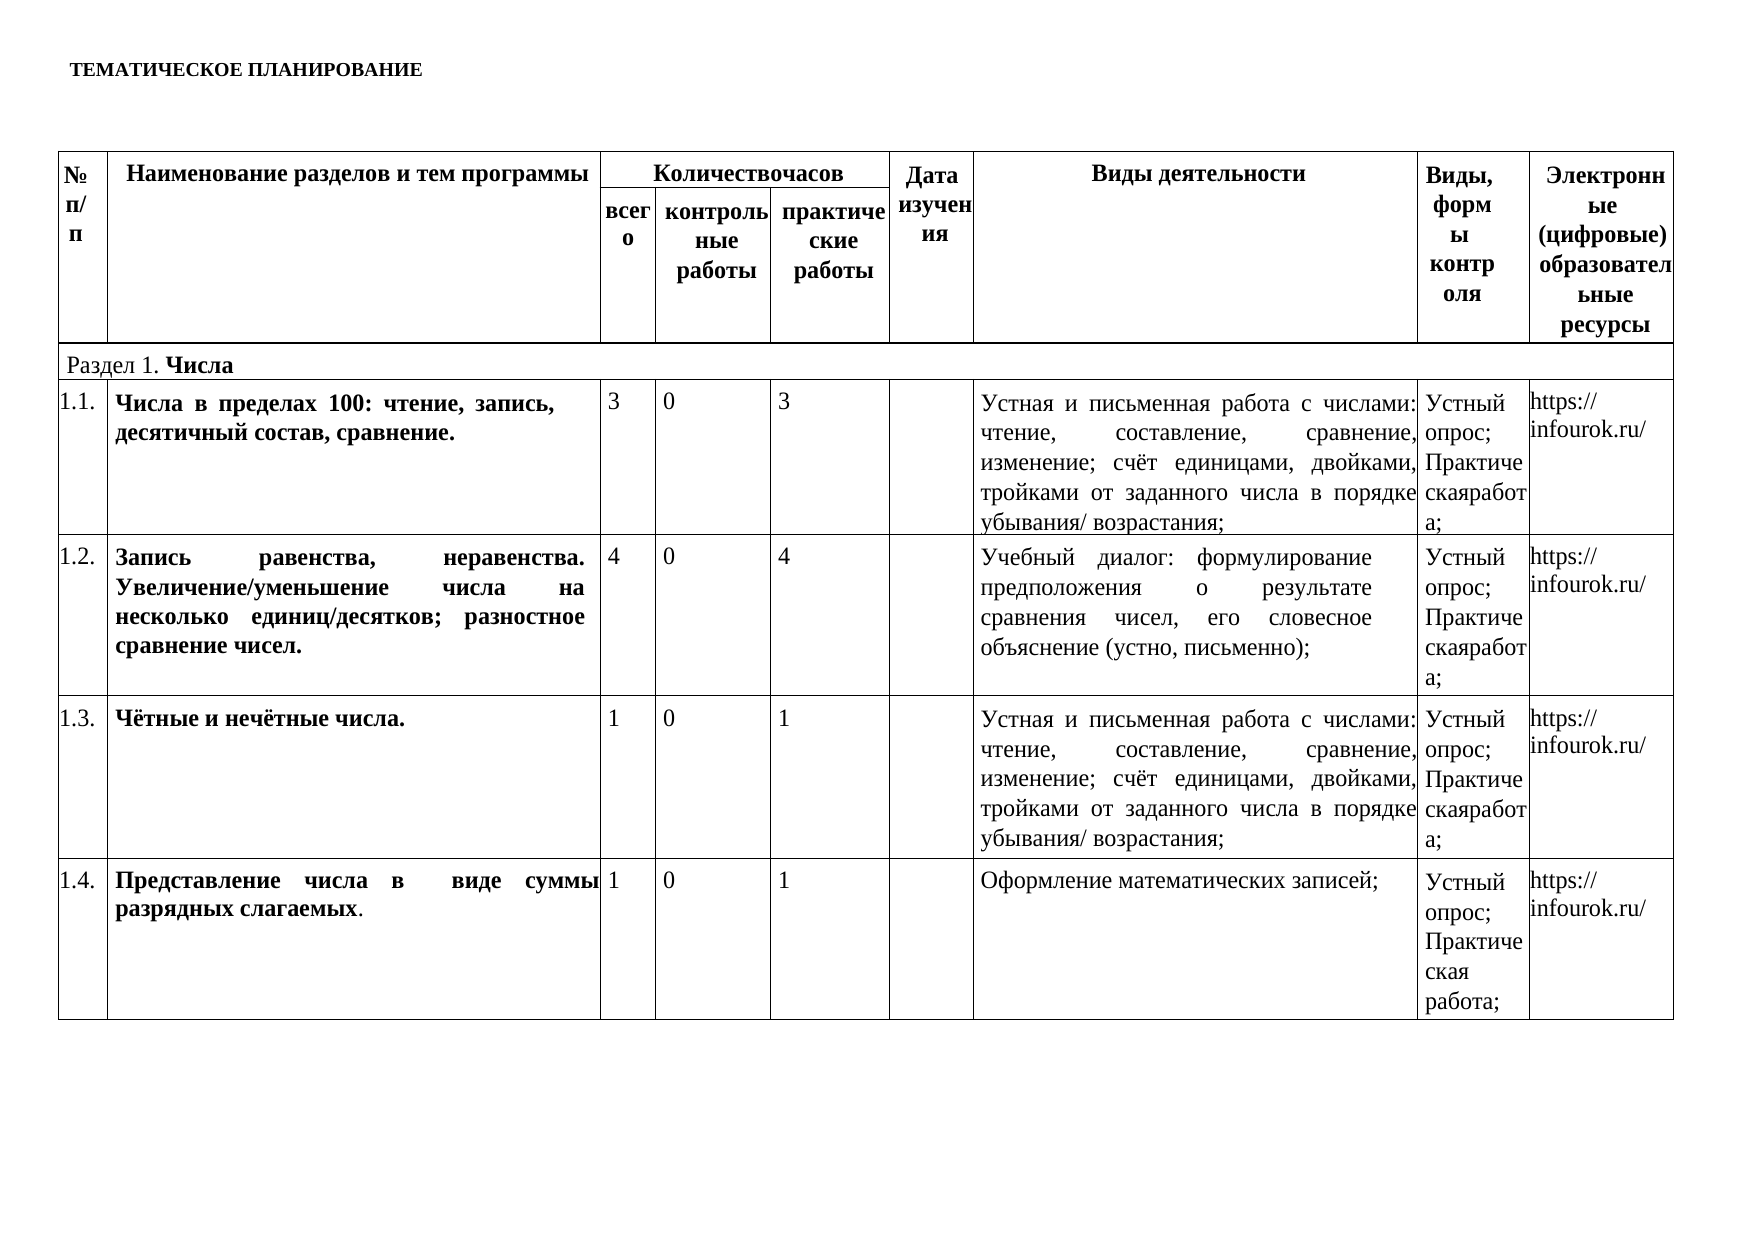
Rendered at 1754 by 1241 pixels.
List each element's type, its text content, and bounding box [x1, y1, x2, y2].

table_header Электронные (цифровые) образовательные ресурсы [1530, 152, 1673, 342]
table_cell контрольные работы [656, 188, 770, 342]
table_cell [890, 535, 973, 695]
table_cell практические работы [771, 188, 889, 342]
table_header Виды деятельности [974, 152, 1417, 342]
table_cell 0 [656, 380, 770, 533]
table_header Наименование разделов и тем программы [108, 152, 600, 342]
table_cell [890, 380, 973, 533]
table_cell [1418, 859, 1529, 1019]
table_cell 1.4. [59, 859, 107, 1019]
table_cell Числа в пределах 100: чтение, запись, десятичный состав, сравнение. [108, 380, 600, 533]
table_cell [890, 696, 973, 857]
table_cell Устный опрос; Практическаяработа; [1418, 535, 1529, 695]
table_header Количествочасов [601, 152, 889, 187]
table_cell Оформление математических записей; [974, 859, 1417, 1019]
table_cell https://infourok.ru/ [1530, 696, 1673, 857]
table_cell Чётные и нечётные числа. [108, 696, 600, 857]
table_header № п/п [59, 152, 107, 342]
table_cell Представление числа в виде суммы разрядных слагаемых. [108, 859, 600, 1019]
table_cell https://infourok.ru/ [1530, 380, 1673, 533]
table_cell https://infourok.ru/ [1530, 535, 1673, 695]
table_cell 4 [601, 535, 655, 695]
table_cell Запись равенства, неравенства. Увеличение/уменьшение числа на несколько единиц/десятков; разностное сравнение чисел. [108, 535, 600, 695]
table_cell 0 [656, 859, 770, 1019]
table_cell Устная и письменная работа с числами: чтение, составление, сравнение, изменение; счёт единицами, двойками, тройками от заданного числа в порядке убывания/ возрастания; [974, 696, 1417, 857]
table_cell 0 [656, 535, 770, 695]
table_cell Устная и письменная работа с числами: чтение, составление, сравнение, изменение; счёт единицами, двойками, тройками от заданного числа в порядке убывания/ возрастания; [974, 380, 1417, 533]
table_cell 1.3. [59, 696, 107, 857]
table_cell 0 [656, 696, 770, 857]
table_cell 3 [601, 380, 655, 533]
table_cell Устный опрос; Практическаяработа; [1418, 380, 1529, 533]
text ТЕМАТИЧЕСКОЕ ПЛАНИРОВАНИЕ [69, 59, 1687, 81]
table_cell 1.1. [59, 380, 107, 533]
table_cell 1.2. [59, 535, 107, 695]
table_cell 3 [771, 380, 889, 533]
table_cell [1530, 859, 1673, 1019]
table_cell 1 [771, 859, 889, 1019]
table_cell [890, 859, 973, 1019]
table_header Дата изучения [890, 152, 973, 342]
table_cell всего [601, 188, 655, 342]
table_cell 1 [601, 859, 655, 1019]
table_cell 4 [771, 535, 889, 695]
table_cell Раздел 1. Числа [59, 344, 1673, 379]
table_cell 1 [771, 696, 889, 857]
table_cell 1 [601, 696, 655, 857]
table_header Виды, формы контроля [1418, 152, 1529, 342]
table_cell Учебный диалог: формулирование предположения о результате сравнения чисел, его словесное объяснение (устно, письменно); [974, 535, 1417, 695]
table_cell Устный опрос; Практическаяработа; [1418, 696, 1529, 857]
